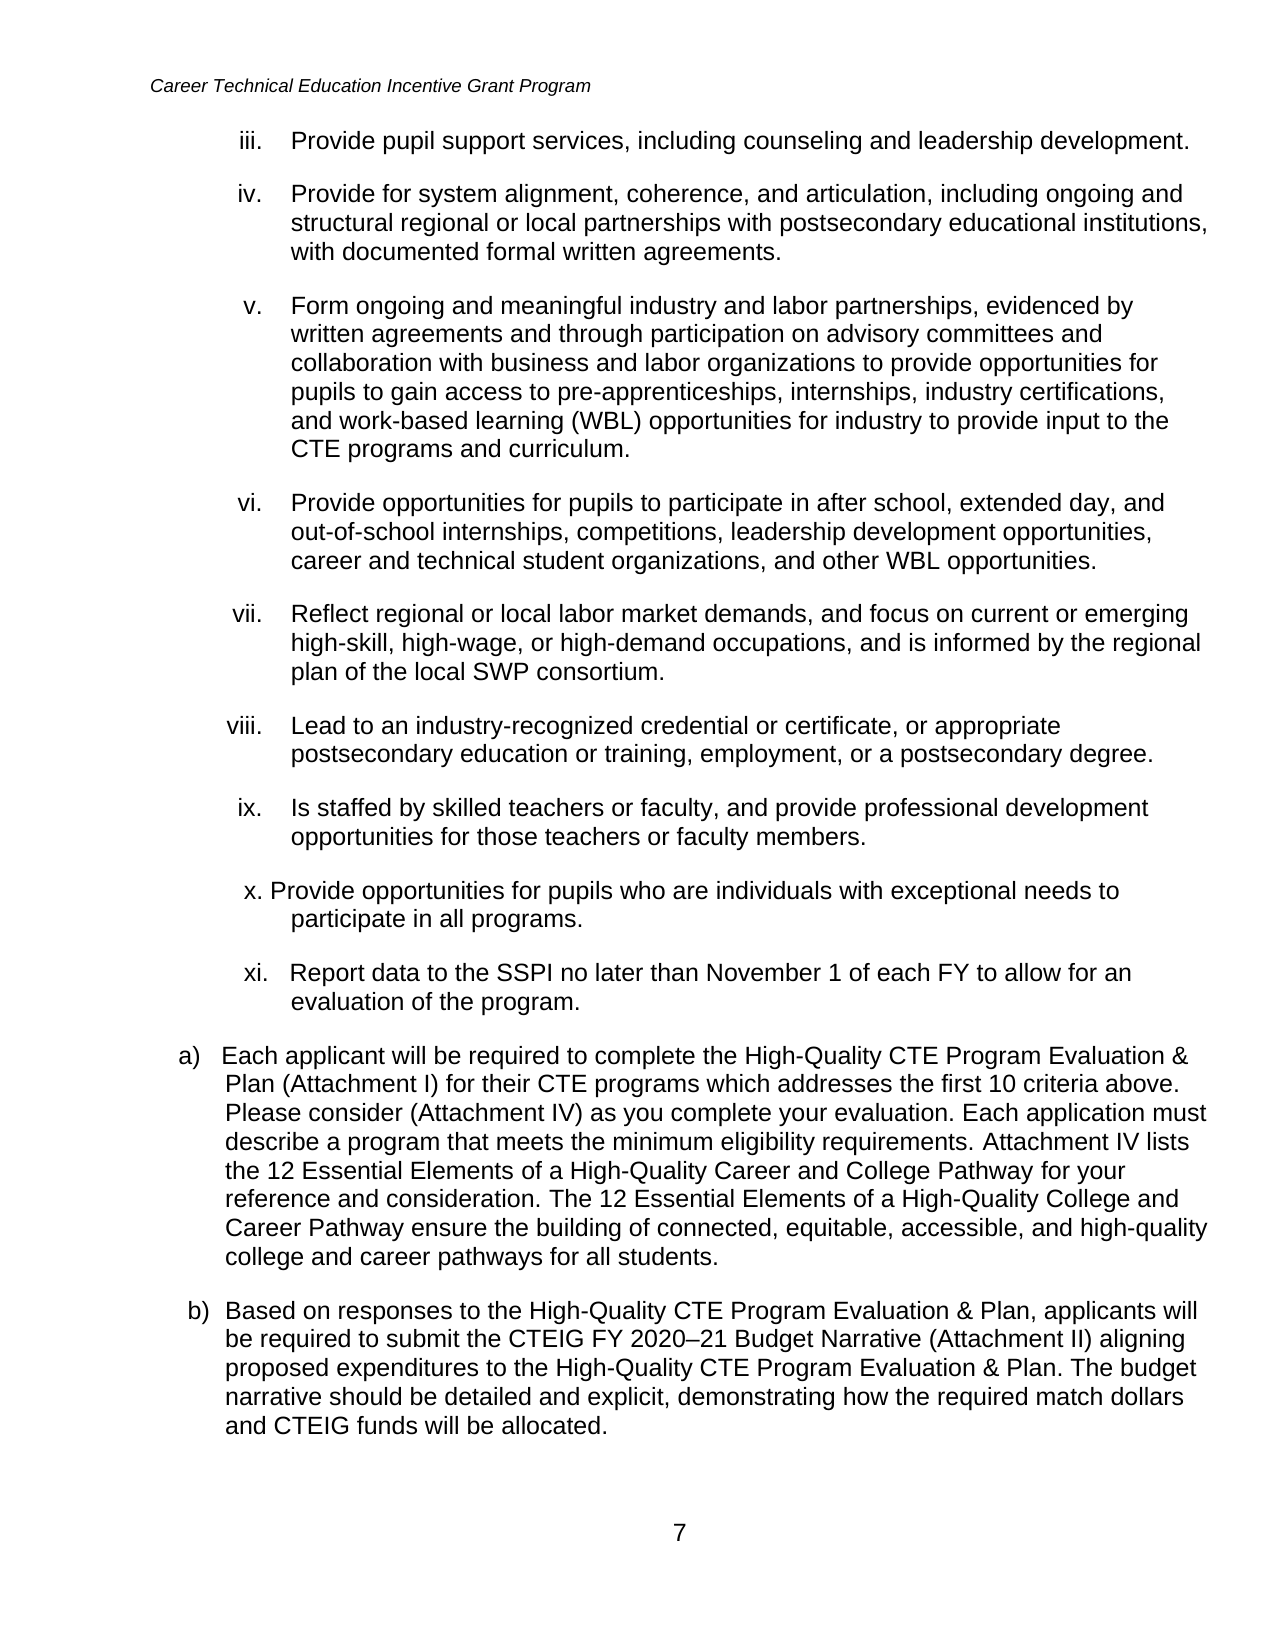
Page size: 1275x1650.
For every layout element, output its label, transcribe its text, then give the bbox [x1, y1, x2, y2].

list Provide opportunities for pupils to participate in after school, extended day, and out-of-school internships, competitions, leadership development opportunities, career and technical student organizations, and other WBL opportunities. [262, 488, 1209, 574]
list Reflect regional or local labor market demands, and focus on current or emerging high-skill, high-wage, or high-demand occupations, and is informed by the regional plan of the local SWP consortium. [262, 599, 1209, 686]
list Based on responses to the High-Quality CTE Program Evaluation & Plan, applicants will be required to submit the CTEIG FY 2020–21 Budget Narrative (Attachment II) aligning proposed expenditures to the High-Quality CTE Program Evaluation & Plan. The budget narrative should be detailed and explicit, demonstrating how the required match dollars and CTEIG funds will be allocated. [187, 1296, 1209, 1439]
text xi. Report data to the SSPI no later than November 1 of each FY to allow for an evaluation of the program. [244, 958, 1209, 1016]
list Provide pupil support services, including counseling and leadership development. [262, 126, 1209, 154]
list Form ongoing and meaningful industry and labor partnerships, evidenced by written agreements and through participation on advisory committees and collaboration with business and labor organizations to provide opportunities for pupils to gain access to pre-apprenticeships, internships, industry certifications, and work-based learning (WBL) opportunities for industry to provide input to the CTE programs and curriculum. [262, 291, 1209, 463]
list Is staffed by skilled teachers or faculty, and provide professional development opportunities for those teachers or faculty members. [262, 793, 1209, 851]
list Provide for system alignment, coherence, and articulation, including ongoing and structural regional or local partnerships with postsecondary educational institutions, with documented formal written agreements. [262, 179, 1209, 266]
list Lead to an industry-recognized credential or certificate, or appropriate postsecondary education or training, employment, or a postsecondary degree. [262, 711, 1209, 768]
text a) Each applicant will be required to complete the High-Quality CTE Program Evaluation & Plan (Attachment I) for their CTE programs which addresses the first 10 criteria above. Please consider (Attachment IV) as you complete your evaluation. Each application must describe a program that meets the minimum eligibility requirements. Attachment IV lists the 12 Essential Elements of a High-Quality Career and College Pathway for your reference and consideration. The 12 Essential Elements of a High-Quality College and Career Pathway ensure the building of connected, equitable, accessible, and high-quality college and career pathways for all students. [178, 1041, 1209, 1271]
text x. Provide opportunities for pupils who are individuals with exceptional needs to participate in all programs. [244, 876, 1209, 933]
